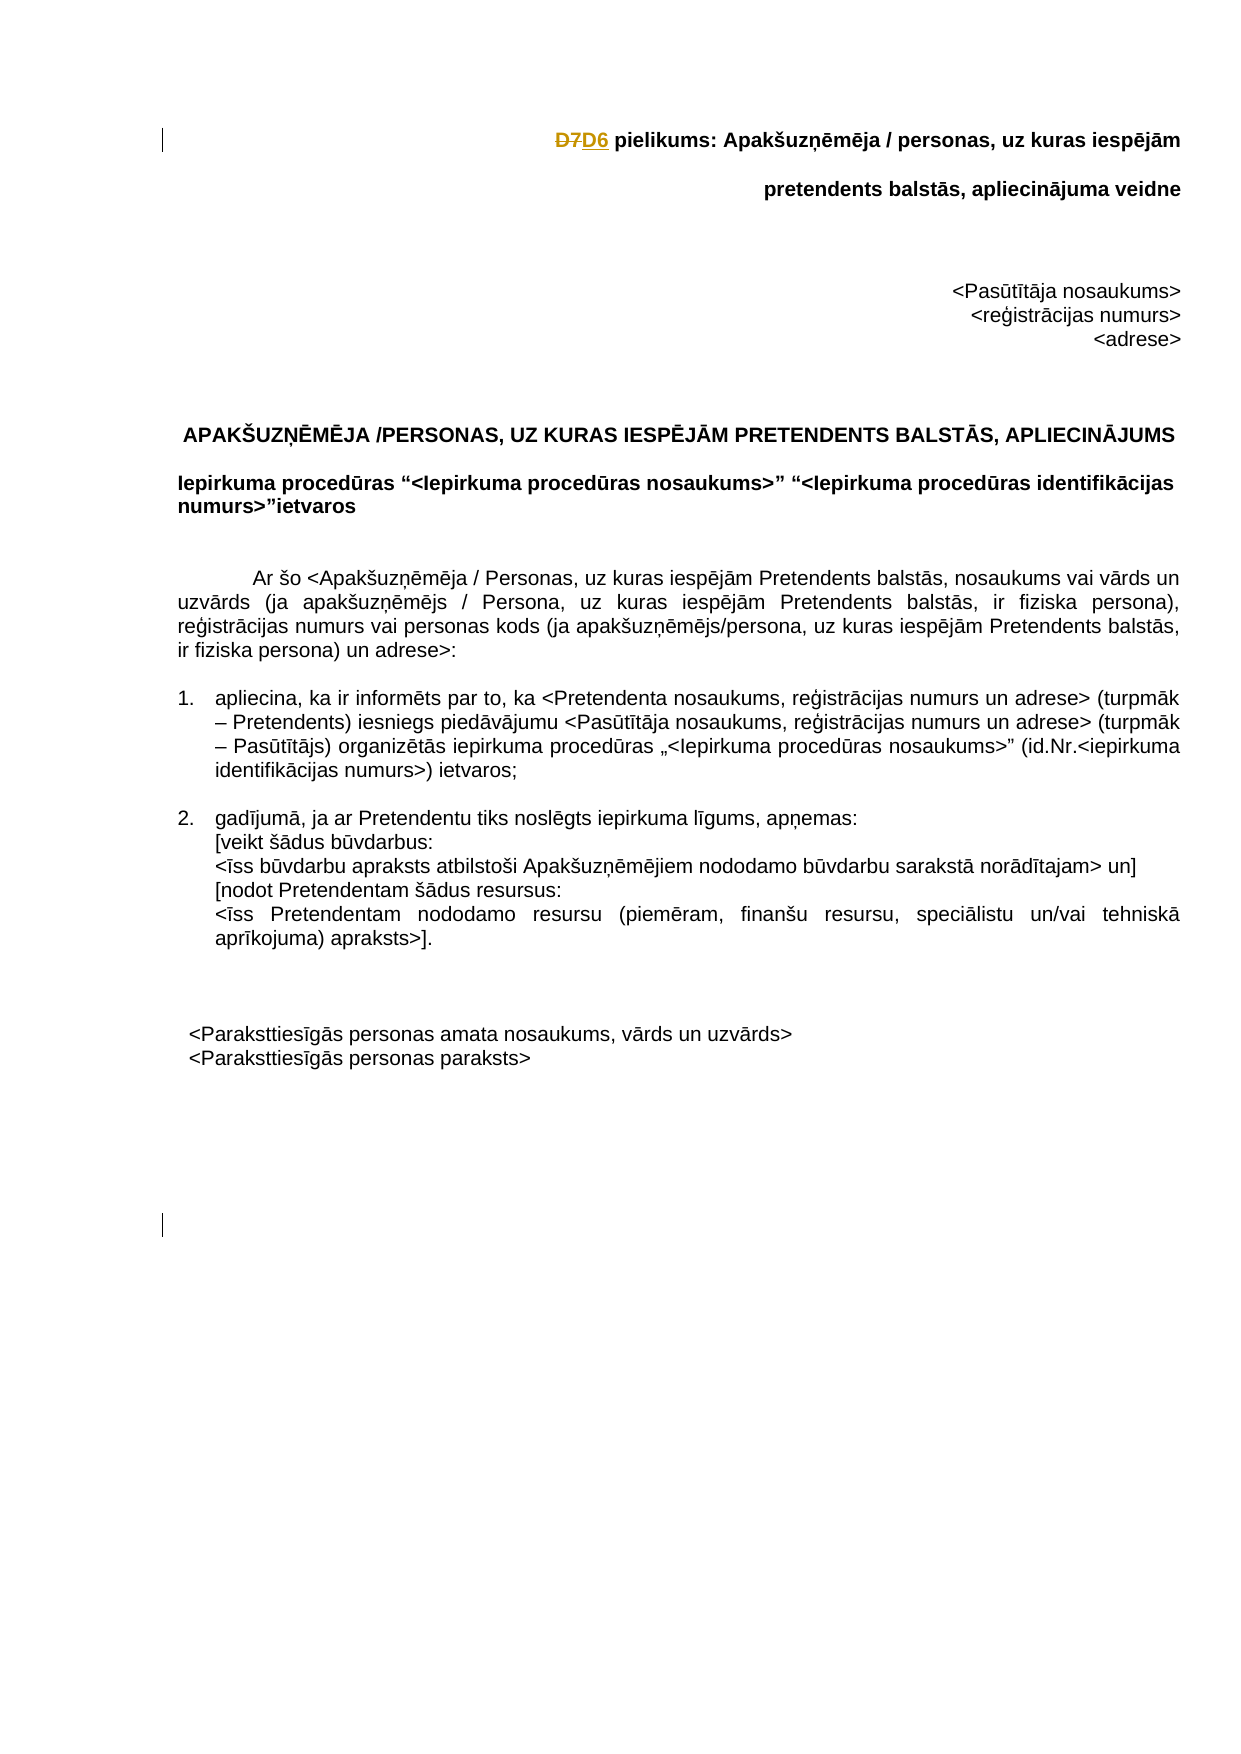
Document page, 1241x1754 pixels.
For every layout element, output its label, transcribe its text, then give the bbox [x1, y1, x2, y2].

text <īss būvdarbu apraksts atbilstoši Apakšuzņēmējiem nododamo būvdarbu sarakstā norādītajam> un] [215, 854, 1181, 878]
table_cell <Paraksttiesīgās personas paraksts> [177, 1045, 804, 1069]
table_header <Paraksttiesīgās personas amata nosaukums, vārds un uzvārds> [177, 1021, 804, 1045]
list apliecina, ka ir informēts par to, ka <Pretendenta nosaukums, reģistrācijas numurs un adrese> (turpmāk – Pretendents) iesniegs piedāvājumu <Pasūtītāja nosaukums, reģistrācijas numurs un adrese> (turpmāk – Pasūtītājs) organizētās iepirkuma procedūras „<Iepirkuma procedūras nosaukums>” (id.Nr.<iepirkuma identifikācijas numurs>) ietvaros; [177, 686, 1181, 782]
subtitle pretendents balstās, apliecinājuma veidne [177, 177, 1181, 201]
text [veikt šādus būvdarbus: [215, 830, 1181, 854]
list <Pasūtītāja nosaukums> [177, 279, 1181, 303]
subtitle pielikums: Apakšuzņēmēja / personas, uz kuras iespējām [177, 128, 1181, 152]
list <īss Pretendentam nododamo resursu (piemēram, finanšu resursu, speciālistu un/vai tehniskā aprīkojuma) apraksts>]. [215, 902, 1181, 949]
list Iepirkuma procedūras “<Iepirkuma procedūras nosaukums>” “<Iepirkuma procedūras identifikācijas numurs>”ietvaros [177, 470, 1181, 518]
list <reģistrācijas numurs> [177, 303, 1181, 327]
list gadījumā, ja ar Pretendentu tiks noslēgts iepirkuma līgums, apņemas: [177, 806, 1181, 830]
list [nodot Pretendentam šādus resursus: [215, 878, 1181, 902]
list <adrese> [177, 327, 1181, 351]
list APAKŠUZŅĒMĒJA /PERSONAS, UZ KURAS IESPĒJĀM PRETENDENTS BALSTĀS, APLIECINĀJUMS [177, 422, 1181, 446]
text Ar šo <Apakšuzņēmēja / Personas, uz kuras iespējām Pretendents balstās, nosaukums vai vārds un uzvārds (ja apakšuzņēmējs / Persona, uz kuras iespējām Pretendents balstās, ir fiziska persona), reģistrācijas numurs vai personas kods (ja apakšuzņēmējs/persona, uz kuras iespējām Pretendents balstās, ir fiziska persona) un adrese>: [177, 566, 1181, 662]
